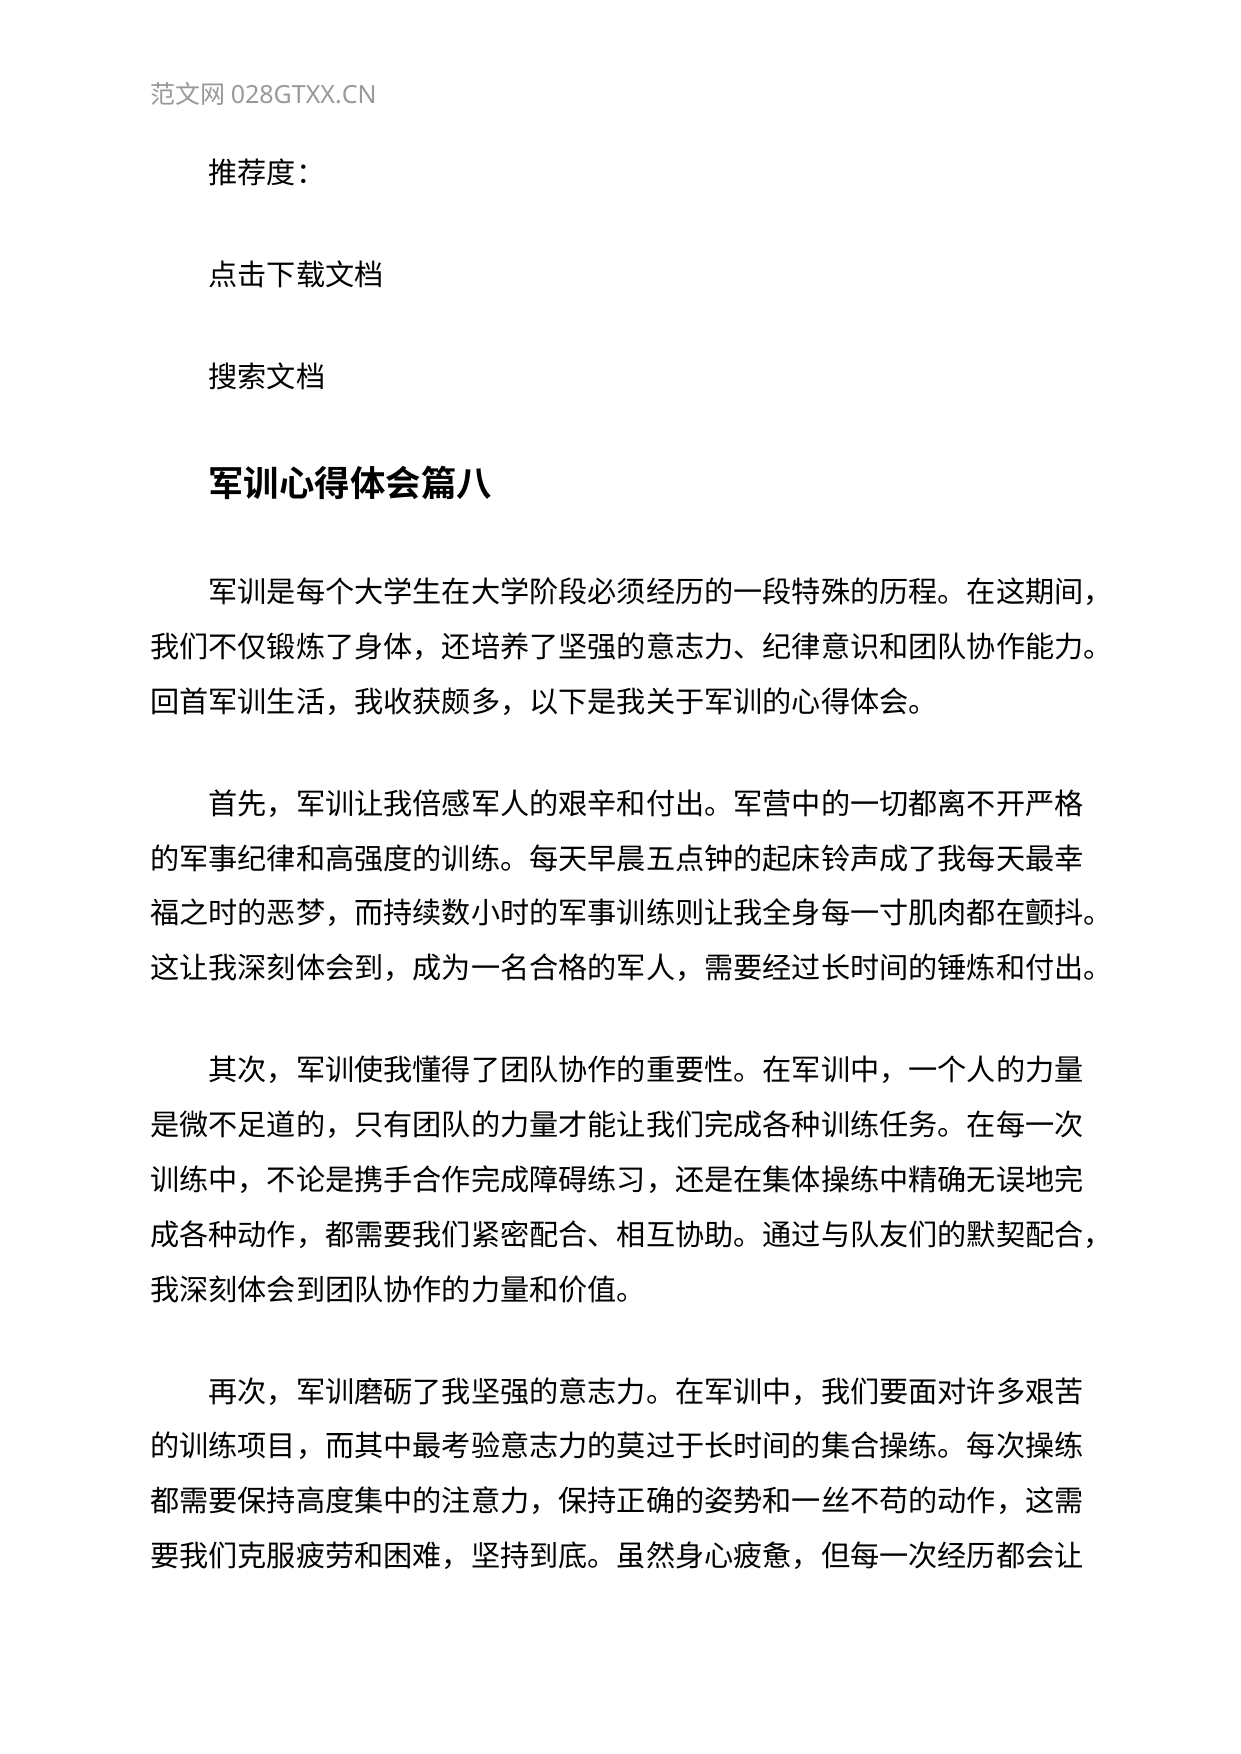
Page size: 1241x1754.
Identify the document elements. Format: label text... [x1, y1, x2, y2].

text 搜索文档 [150, 353, 1090, 396]
text 其次，军训使我懂得了团队协作的重要性。在军训中，一个人的力量是微不足道的，只有团队的力量才能让我们完成各种训练任务。在每一次训练中，不论是携手合作完成障碍练习，还是在集体操练中精确无误地完成各种动作，都需要我们紧密配合、相互协助。通过与队友们的默契配合，我深刻体会到团队协作的力量和价值。 [150, 1047, 1090, 1309]
text 首先，军训让我倍感军人的艰辛和付出。军营中的一切都离不开严格的军事纪律和高强度的训练。每天早晨五点钟的起床铃声成了我每天最幸福之时的恶梦，而持续数小时的军事训练则让我全身每一寸肌肉都在颤抖。这让我深刻体会到，成为一名合格的军人，需要经过长时间的锤炼和付出。 [150, 780, 1090, 987]
text 点击下载文档 [150, 252, 1090, 294]
text 军训是每个大学生在大学阶段必须经历的一段特殊的历程。在这期间，我们不仅锻炼了身体，还培养了坚强的意志力、纪律意识和团队协作能力。回首军训生活，我收获颇多，以下是我关于军训的心得体会。 [150, 569, 1090, 721]
text 军训心得体会篇八 [150, 455, 1090, 507]
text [150, 1368, 1090, 1575]
text 推荐度： [150, 150, 1090, 192]
